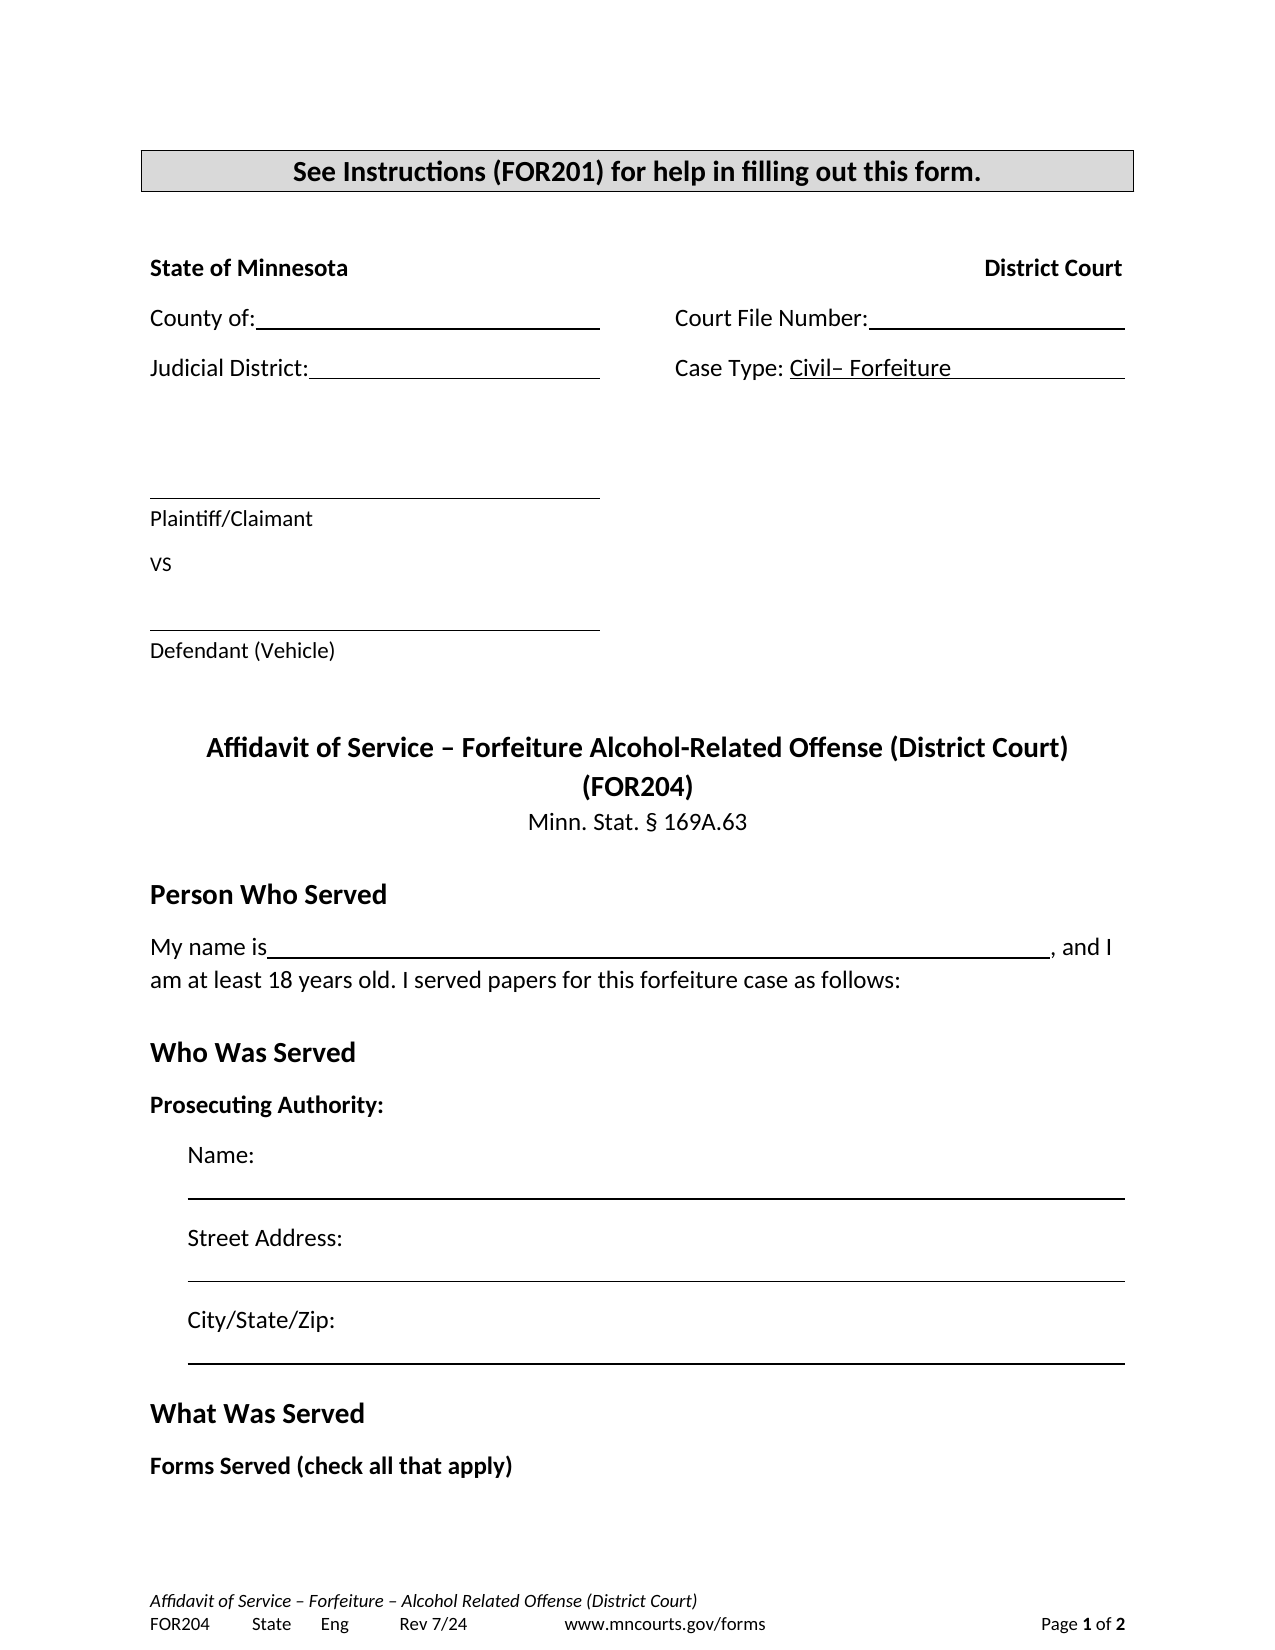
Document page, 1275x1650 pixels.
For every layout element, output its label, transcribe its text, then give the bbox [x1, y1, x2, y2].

text Affidavit of Service – Forfeiture Alcohol-Related Offense (District Court) (FOR204) Minn. Stat. § 169A.63 [150, 729, 1125, 836]
text Name: [187, 1139, 1125, 1198]
subtitle Person Who Served [150, 876, 1125, 912]
text VS [150, 551, 1125, 577]
text Plaintiff/Claimant [150, 472, 1125, 532]
text Street Address: [187, 1222, 1125, 1281]
text City/State/Zip: [187, 1304, 1125, 1363]
subtitle What Was Served [150, 1395, 1125, 1431]
text Forms Served (check all that apply) [150, 1450, 1125, 1481]
text Prosecuting Authority: [150, 1089, 1125, 1120]
subtitle Who Was Served [150, 1034, 1125, 1070]
subtitle See Instructions (FOR201) for help in filling out this form. [142, 151, 1133, 191]
text State of Minnesota District Court [150, 253, 1125, 283]
text Judicial District: Case Type: Civil– Forfeiture [150, 352, 1125, 382]
text County of: Court File Number: [150, 302, 1125, 333]
text Defendant (Vehicle) [150, 604, 1125, 664]
text My name is , and I am at least 18 years old. I served papers for this forfeiture case as follows: [150, 931, 1125, 994]
